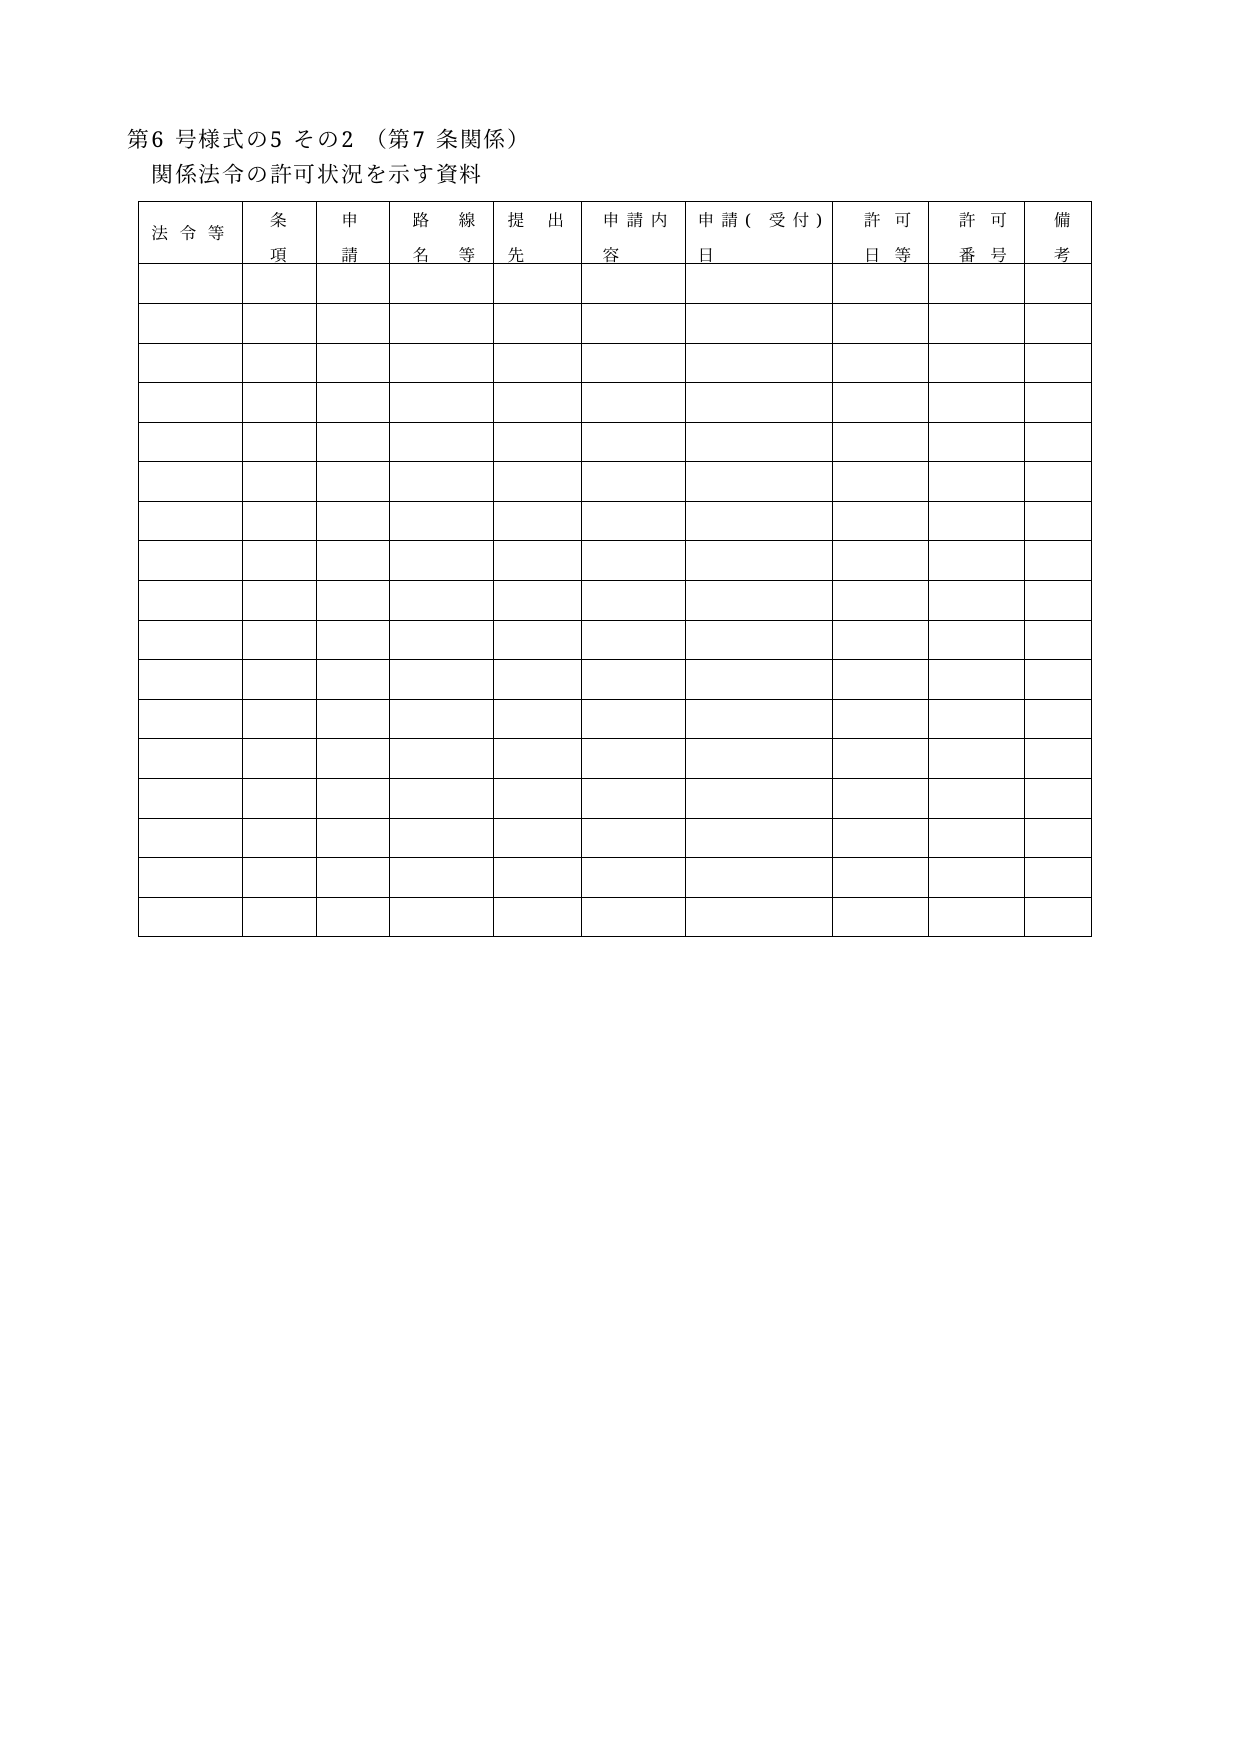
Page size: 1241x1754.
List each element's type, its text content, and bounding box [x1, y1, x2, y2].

table_cell [686, 898, 832, 936]
table_cell [1025, 700, 1091, 738]
table_cell [139, 660, 242, 699]
table_cell [390, 541, 493, 580]
table_cell [686, 304, 832, 342]
table_cell [494, 423, 581, 461]
table_cell [686, 779, 832, 817]
table_cell [243, 581, 316, 619]
table_cell [494, 264, 581, 303]
table_cell [582, 344, 685, 382]
table_cell [317, 423, 389, 461]
table_cell [317, 502, 389, 540]
table_cell [139, 304, 242, 342]
table_cell [929, 739, 1024, 778]
table_cell [494, 660, 581, 699]
table_cell [390, 581, 493, 619]
table_header 申請(受付)日 [686, 202, 832, 263]
table_cell [686, 700, 832, 738]
table_cell [317, 700, 389, 738]
table_cell [494, 779, 581, 817]
table_cell [494, 621, 581, 659]
table_cell [243, 423, 316, 461]
table_header 申請内容 [582, 202, 685, 263]
table_cell [317, 621, 389, 659]
table_cell [929, 581, 1024, 619]
table_cell [1025, 779, 1091, 817]
table_cell [833, 898, 928, 936]
table_cell [582, 700, 685, 738]
table_cell [582, 898, 685, 936]
table_cell [139, 898, 242, 936]
table_cell [929, 700, 1024, 738]
table_cell [390, 858, 493, 897]
table_cell [582, 264, 685, 303]
table_cell [494, 304, 581, 342]
table_cell [686, 621, 832, 659]
table_cell [139, 541, 242, 580]
table_cell [317, 660, 389, 699]
table_cell [243, 344, 316, 382]
table_cell [1025, 264, 1091, 303]
table_cell [686, 581, 832, 619]
table_cell [833, 541, 928, 580]
table_cell [494, 462, 581, 501]
table_cell [390, 344, 493, 382]
table_cell [686, 344, 832, 382]
table_cell [494, 541, 581, 580]
table_cell [1025, 383, 1091, 422]
table_cell [929, 462, 1024, 501]
table_cell [390, 898, 493, 936]
table_header 路線名等 [390, 202, 493, 263]
table_cell [833, 819, 928, 857]
table_cell [494, 344, 581, 382]
table_cell [582, 819, 685, 857]
table_cell [390, 502, 493, 540]
table_cell [1025, 541, 1091, 580]
table_cell [1025, 660, 1091, 699]
table_cell [833, 462, 928, 501]
table_cell [317, 264, 389, 303]
table_cell [390, 739, 493, 778]
table_cell [1025, 898, 1091, 936]
table_cell [1025, 423, 1091, 461]
table_cell [686, 462, 832, 501]
table_cell [833, 502, 928, 540]
table_cell [390, 779, 493, 817]
table_cell [1025, 621, 1091, 659]
table_cell [833, 858, 928, 897]
table_cell [929, 502, 1024, 540]
table_cell [929, 264, 1024, 303]
table_cell [1025, 344, 1091, 382]
table_cell [1025, 581, 1091, 619]
table_cell [139, 344, 242, 382]
table_cell [243, 541, 316, 580]
table_cell [1025, 462, 1091, 501]
table_cell [1025, 739, 1091, 778]
table_cell [390, 621, 493, 659]
table_cell [582, 423, 685, 461]
table_cell [317, 541, 389, 580]
table_cell [1025, 304, 1091, 342]
table_cell [929, 541, 1024, 580]
table_cell [390, 700, 493, 738]
table_cell [686, 264, 832, 303]
table_cell [243, 502, 316, 540]
table_cell [243, 898, 316, 936]
table_cell [494, 739, 581, 778]
table_cell [929, 660, 1024, 699]
table_cell [494, 858, 581, 897]
table_cell [686, 660, 832, 699]
table_header 許可番号 [929, 202, 1024, 263]
table_cell [582, 739, 685, 778]
table_cell [494, 383, 581, 422]
table_header 許可日等 [833, 202, 928, 263]
table_cell [139, 383, 242, 422]
table_cell [929, 383, 1024, 422]
table_cell [243, 858, 316, 897]
table_cell [494, 819, 581, 857]
table_cell [686, 423, 832, 461]
table_cell [139, 700, 242, 738]
table_cell [686, 858, 832, 897]
table_cell [317, 304, 389, 342]
table_cell [390, 264, 493, 303]
table_cell [243, 700, 316, 738]
table_cell [317, 739, 389, 778]
table_cell [139, 779, 242, 817]
table_cell [582, 581, 685, 619]
table_cell [582, 779, 685, 817]
table_cell [317, 344, 389, 382]
table_cell [317, 819, 389, 857]
table_header 提出先 [494, 202, 581, 263]
table_cell [833, 423, 928, 461]
table_cell [833, 660, 928, 699]
table_cell [929, 423, 1024, 461]
table_cell [243, 739, 316, 778]
table_cell [494, 502, 581, 540]
table_cell [686, 383, 832, 422]
table_cell [243, 462, 316, 501]
table_cell [139, 858, 242, 897]
table_cell [929, 858, 1024, 897]
table_cell [243, 304, 316, 342]
table_cell [243, 779, 316, 817]
table_cell [317, 779, 389, 817]
table_cell [833, 304, 928, 342]
table_cell [929, 621, 1024, 659]
table_cell [833, 264, 928, 303]
table_cell [686, 541, 832, 580]
table_cell [317, 383, 389, 422]
table_cell [582, 383, 685, 422]
table_cell [390, 462, 493, 501]
table_cell [1025, 858, 1091, 897]
text 関係法令の許可状況を示す資料 [127, 155, 1054, 190]
table_cell [243, 383, 316, 422]
table_header 備考 [1025, 202, 1091, 263]
table_cell [243, 264, 316, 303]
table_cell [139, 502, 242, 540]
table_cell [139, 581, 242, 619]
table_cell [582, 502, 685, 540]
table_cell [494, 700, 581, 738]
table_cell [929, 898, 1024, 936]
table_cell [582, 858, 685, 897]
table_cell [317, 858, 389, 897]
table_cell [139, 621, 242, 659]
table_cell [686, 502, 832, 540]
table_cell [317, 898, 389, 936]
table_cell [582, 660, 685, 699]
table_cell [139, 423, 242, 461]
table_cell [1025, 819, 1091, 857]
table_cell [833, 581, 928, 619]
table_cell [494, 898, 581, 936]
table_cell [139, 819, 242, 857]
table_cell [833, 621, 928, 659]
table_cell [139, 462, 242, 501]
table_cell [686, 739, 832, 778]
table_cell [686, 819, 832, 857]
table_cell [390, 423, 493, 461]
table_header 条項 [243, 202, 316, 263]
table_cell [390, 304, 493, 342]
table_cell [929, 304, 1024, 342]
table_cell [929, 344, 1024, 382]
text 第6号様式の5その2（第7条関係） [127, 120, 1024, 155]
table_cell [929, 779, 1024, 817]
table_cell [317, 581, 389, 619]
table_cell [582, 462, 685, 501]
table_cell [833, 383, 928, 422]
table_cell [317, 462, 389, 501]
table_cell [390, 383, 493, 422]
table_header 申請 [317, 202, 389, 263]
table_cell [582, 541, 685, 580]
table_cell [139, 739, 242, 778]
table_cell [243, 660, 316, 699]
table_cell [494, 581, 581, 619]
table_cell [243, 621, 316, 659]
table_cell [582, 304, 685, 342]
table_cell [833, 344, 928, 382]
table_cell [1025, 502, 1091, 540]
table_cell [243, 819, 316, 857]
table_cell [390, 819, 493, 857]
table_header 法令等 [139, 202, 242, 263]
table_cell [833, 739, 928, 778]
table_cell [929, 819, 1024, 857]
table_cell [582, 621, 685, 659]
table_cell [833, 700, 928, 738]
table_cell [390, 660, 493, 699]
table_cell [833, 779, 928, 817]
table_cell [139, 264, 242, 303]
